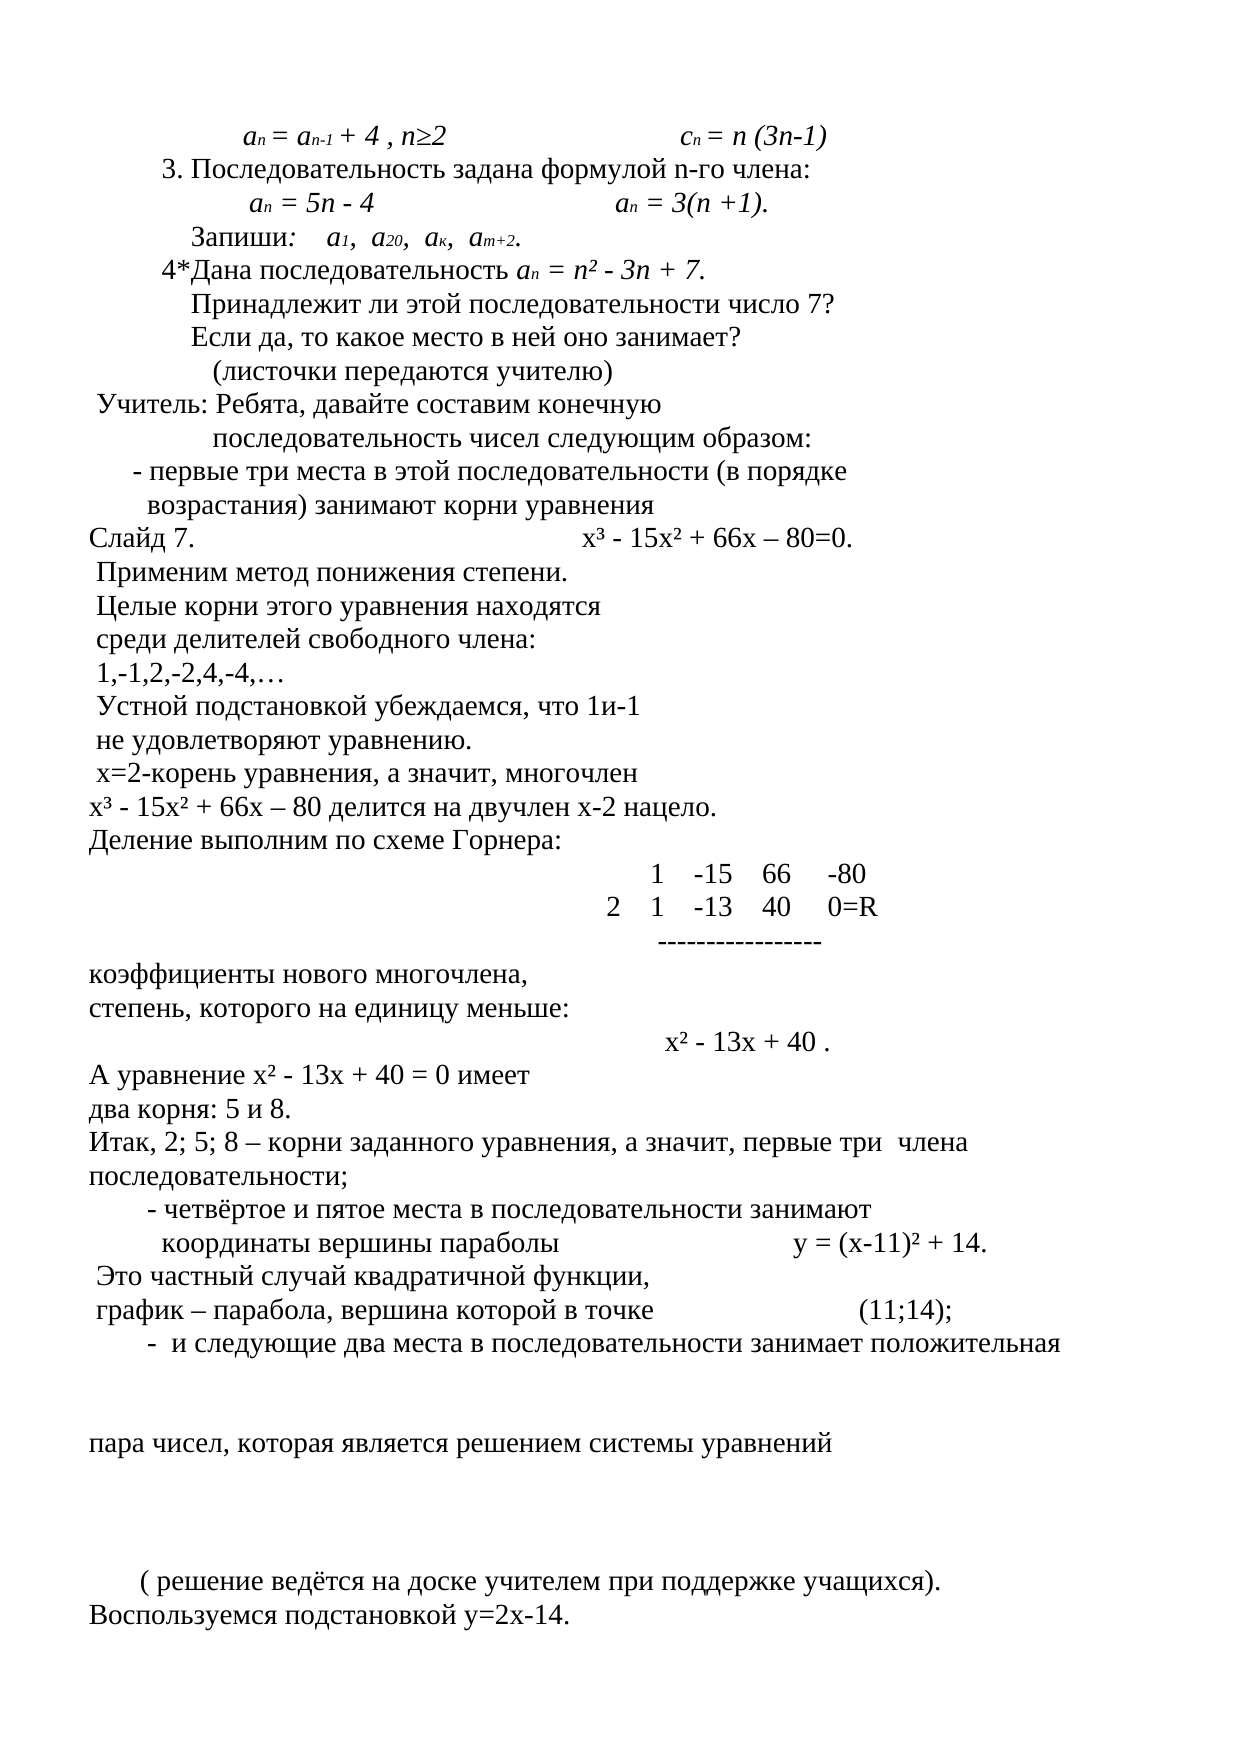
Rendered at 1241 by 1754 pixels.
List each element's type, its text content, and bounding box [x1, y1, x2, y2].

text Учитель: Ребята, давайте составим конечную [88, 386, 1063, 420]
text последовательность чисел следующим образом: [88, 420, 1063, 453]
text 2 1 -13 40 0=R [88, 889, 1063, 923]
text ( решение ведётся на доске учителем при поддержке учащихся). Воспользуемся подстановкой у=2х-14. [88, 1563, 1063, 1631]
text аn = 5n - 4 аn = 3(n +1). [88, 185, 1063, 219]
text 1 -15 66 -80 [88, 856, 1063, 889]
text не удовлетворяют уравнению. [88, 722, 1063, 755]
text 1,-1,2,-2,4,-4,… [88, 655, 1063, 688]
text среди делителей свободного члена: [88, 621, 1063, 655]
text х=2-корень уравнения, а значит, многочлен х³ - 15х² + 66х – 80 делится на двучлен х-2 нацело. Деление выполним по схеме Горнера: [88, 755, 1063, 856]
text 4*Дана последовательность аn = n² - 3n + 7. [88, 252, 1063, 286]
text Принадлежит ли этой последовательности число 7? [88, 286, 1063, 319]
text - первые три места в этой последовательности (в порядке [88, 453, 1063, 487]
text Устной подстановкой убеждаемся, что 1и-1 [88, 688, 1063, 722]
text ----------------- коэффициенты нового многочлена, [88, 923, 1063, 990]
text х² - 13х + 40 . А уравнение х² - 13х + 40 = 0 имеет [88, 1024, 1063, 1091]
text аn = аn-1 + 4 , n≥2 сn = n (3n-1) [88, 118, 1063, 152]
text Запиши: а1, а20, ак, аm+2. [88, 219, 1063, 252]
text возрастания) занимают корни уравнения [88, 487, 1063, 521]
text Если да, то какое место в ней оно занимает? [88, 319, 1063, 353]
text Применим метод понижения степени. [88, 554, 1063, 588]
text график – парабола, вершина которой в точке (11;14); [88, 1292, 1063, 1326]
text степень, которого на единицу меньше: [88, 990, 1063, 1024]
text (листочки передаются учителю) [88, 353, 1063, 386]
text 3. Последовательность задана формулой n-го члена: [88, 152, 1063, 185]
text два корня: 5 и 8. Итак, 2; 5; 8 – корни заданного уравнения, а значит, первые три члена последовательности; [88, 1091, 1063, 1191]
text координаты вершины параболы у = (х-11)² + 14. [88, 1225, 1063, 1258]
text - и следующие два места в последовательности занимает положительная пара чисел, которая является решением системы уравнений [88, 1326, 1063, 1474]
text - четвёртое и пятое места в последовательности занимают [88, 1191, 1063, 1225]
text Это частный случай квадратичной функции, [88, 1258, 1063, 1292]
text Слайд 7. х³ - 15х² + 66х – 80=0. [88, 521, 1063, 554]
text Целые корни этого уравнения находятся [88, 588, 1063, 621]
